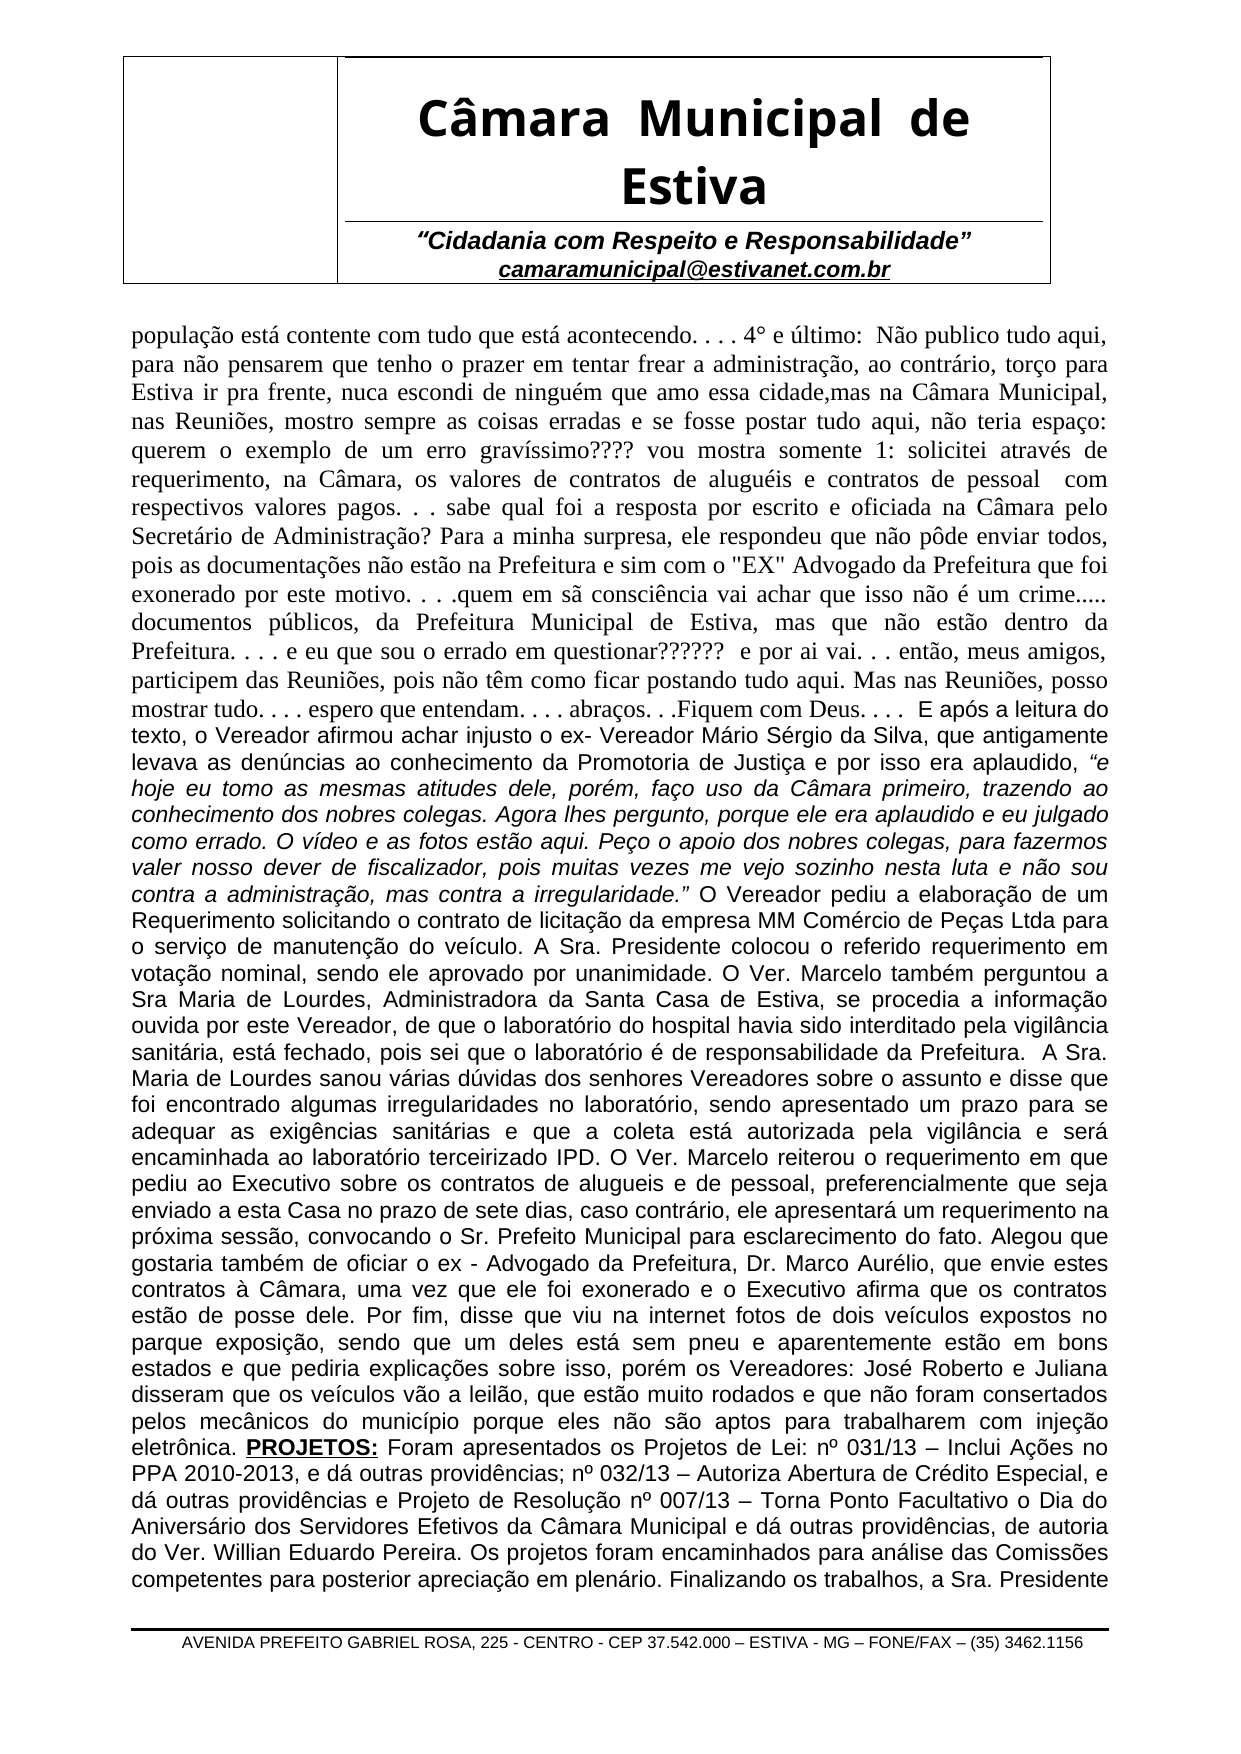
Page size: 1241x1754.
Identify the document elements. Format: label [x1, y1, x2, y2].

text [131, 320, 1109, 1592]
